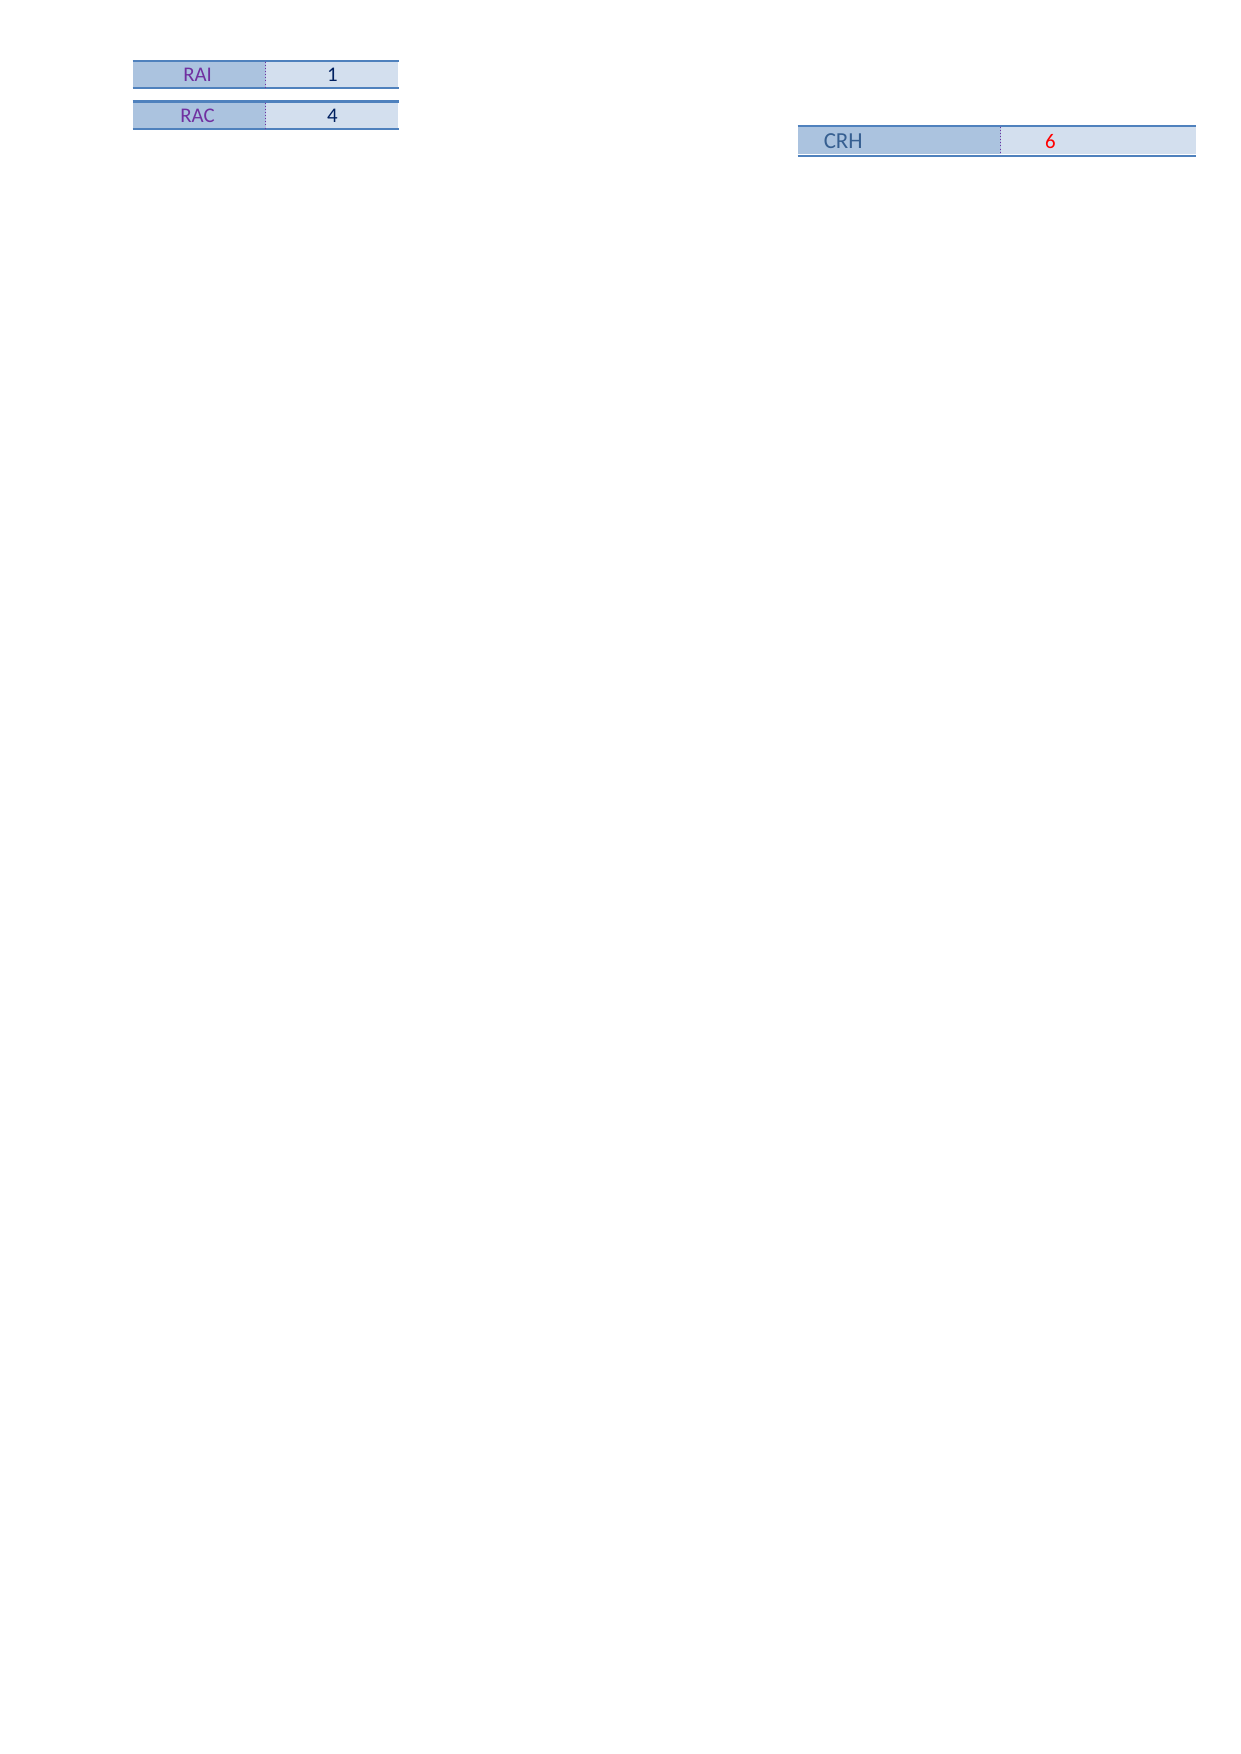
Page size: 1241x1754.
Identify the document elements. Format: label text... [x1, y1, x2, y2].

table_header 6 [1001, 127, 1196, 154]
table_header 4 [266, 103, 398, 128]
table_header CRH [798, 127, 1001, 154]
table_header RAC [133, 103, 266, 128]
table_header RAI [133, 62, 266, 87]
table_header 1 [266, 62, 398, 87]
